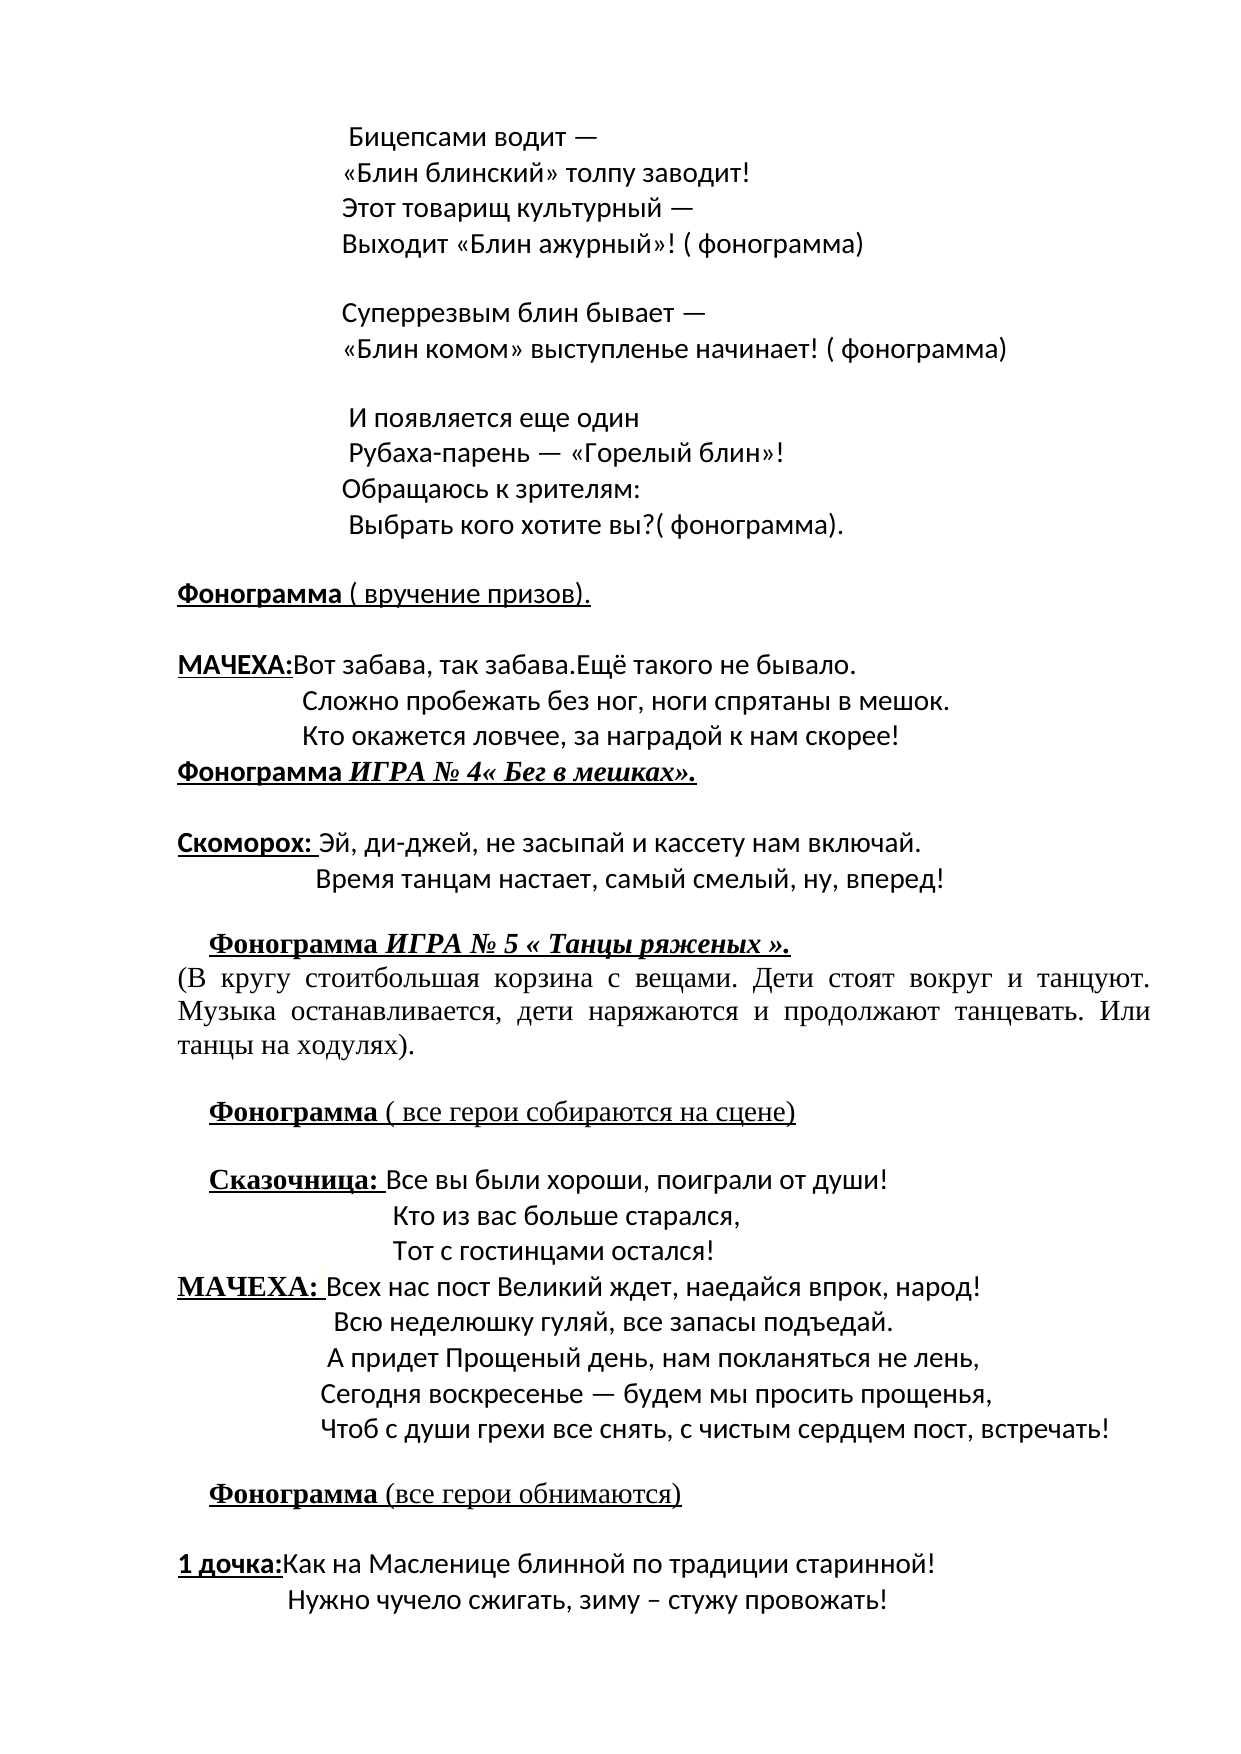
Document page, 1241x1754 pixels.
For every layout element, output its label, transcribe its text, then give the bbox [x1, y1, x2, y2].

text Фонограмма (все герои обнимаются) [177, 1476, 1152, 1510]
text Кто окажется ловчее, за наградой к нам скорее! [177, 717, 1152, 753]
text Сказочница: Все вы были хороши, поиграли от души! [177, 1161, 1152, 1197]
text Тот с гостинцами остался! [177, 1232, 1152, 1268]
text Нужно чучело сжигать, зиму – стужу провожать! [177, 1581, 1152, 1617]
text Фонограмма ( вручение призов). [177, 575, 1152, 611]
text Фонограмма ( все герои собираются на сцене) [177, 1094, 1152, 1127]
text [177, 118, 1152, 189]
text (В кругу стоитбольшая корзина с вещами. Дети стоят вокруг и танцуют. Музыка останавливается, дети наряжаются и продолжают танцевать. Или танцы на ходулях). [177, 960, 1152, 1060]
text Этот товарищ культурный — Выходит «Блин ажурный»! ( фонограмма) Суперрезвым блин бывает — «Блин комом» выступленье начинает! ( фонограмма) И появляется еще один Рубаха-парень — «Горелый блин»! Обращаюсь к зрителям: Выбрать кого хотите вы?( фонограмма). [177, 189, 1152, 541]
text Время танцам настает, самый смелый, ну, вперед! [177, 860, 1152, 896]
text МАЧЕХА: Всех нас пост Великий ждет, наедайся впрок, народ! [177, 1268, 1152, 1303]
text Сегодня воскресенье — будем мы просить прощенья, [177, 1375, 1152, 1410]
text Всю неделюшку гуляй, все запасы подъедай. [177, 1303, 1152, 1339]
text Скоморох: Эй, ди-джей, не засыпай и кассету нам включай. [177, 824, 1152, 860]
text 1 дочка:Как на Масленице блинной по традиции старинной! [177, 1546, 1152, 1581]
text Чтоб с души грехи все снять, с чистым сердцем пост, встречать! [177, 1410, 1152, 1446]
text А придет Прощеный день, нам покланяться не лень, [177, 1339, 1152, 1375]
text Фонограмма ИГРА № 5 « Танцы ряженых ». [177, 926, 1152, 960]
text Фонограмма ИГРА № 4« Бег в мешках». [177, 753, 1152, 789]
text Кто из вас больше старался, [177, 1197, 1152, 1232]
text Сложно пробежать без ног, ноги спрятаны в мешок. [177, 682, 1152, 717]
text МАЧЕХА:Вот забава, так забава.Ещё такого не бывало. [293, 646, 1152, 682]
